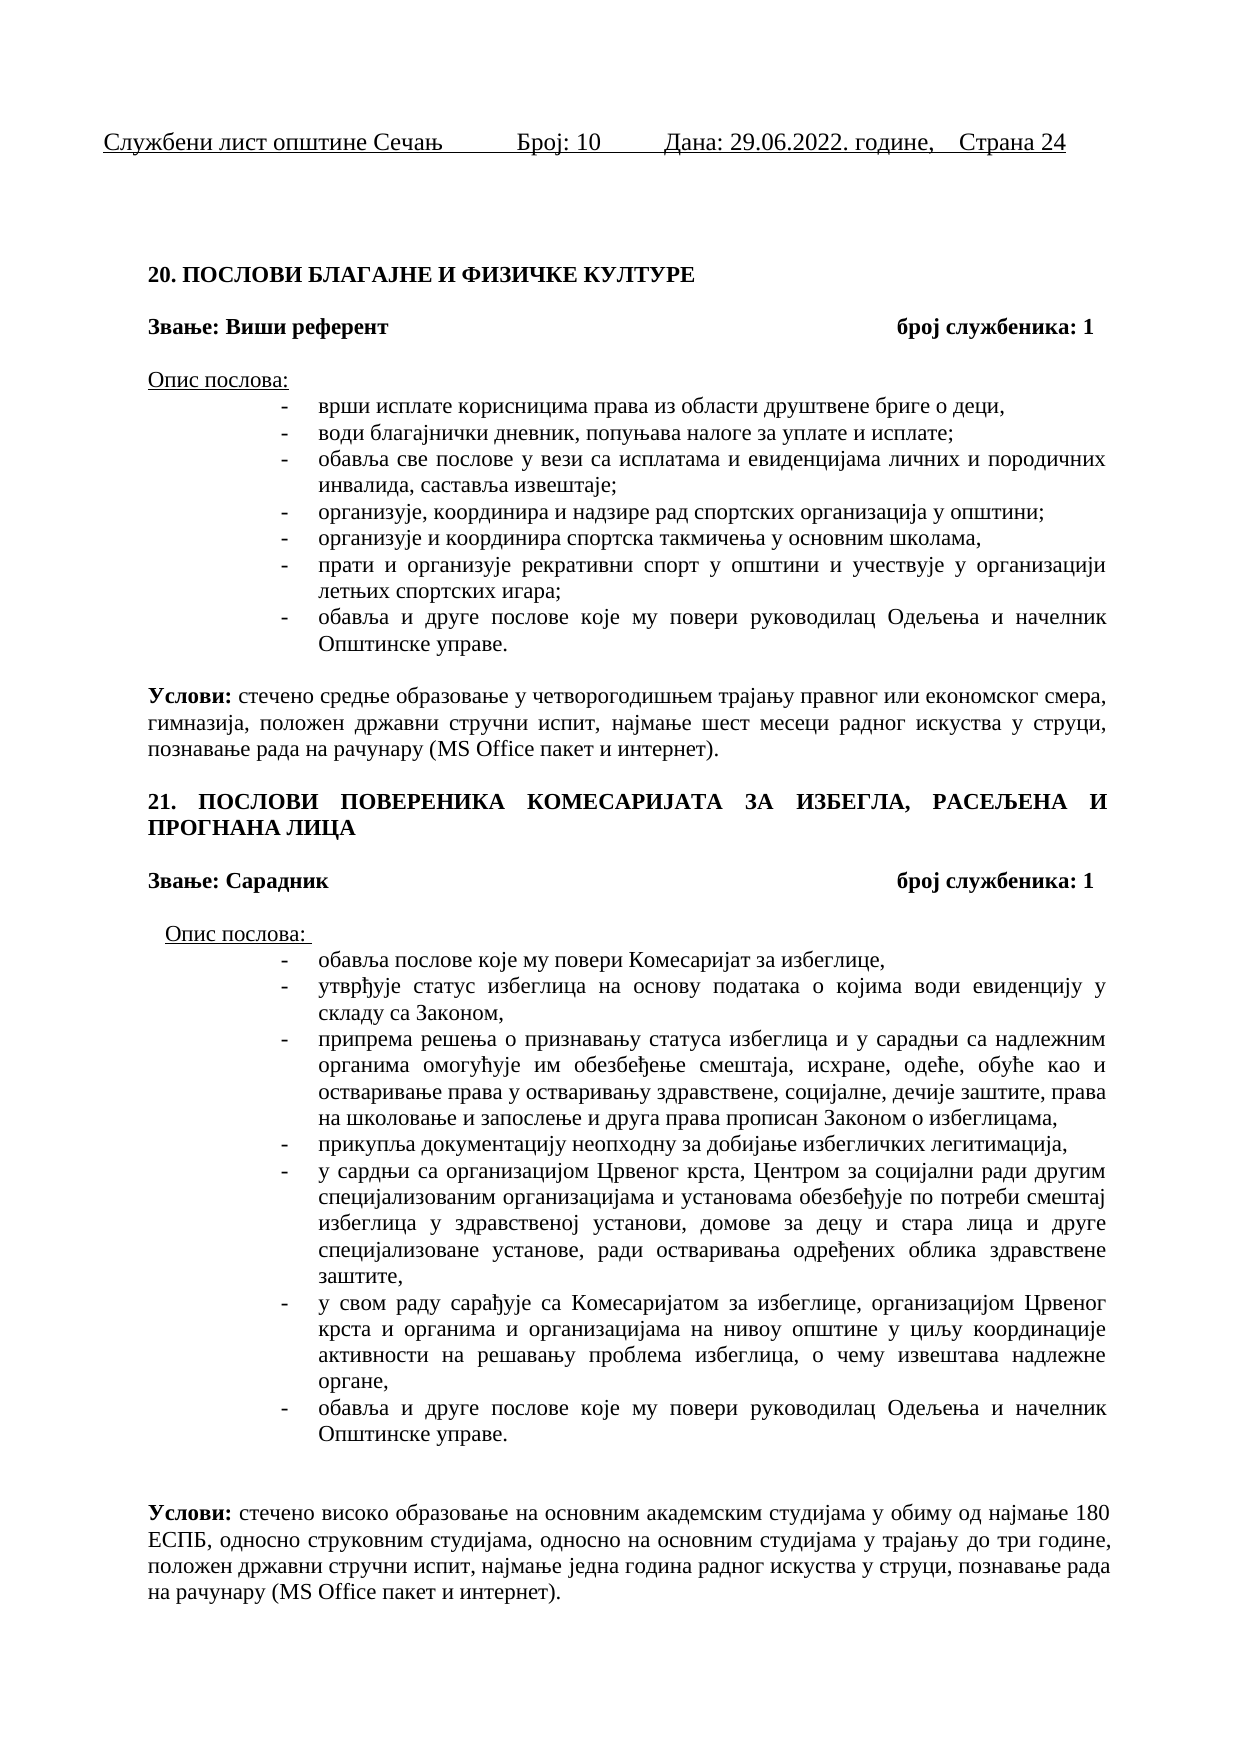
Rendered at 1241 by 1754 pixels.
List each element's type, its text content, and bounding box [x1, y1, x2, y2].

text 21. ПОСЛОВИ ПОВЕРЕНИКА КОМЕСАРИЈАТА ЗА ИЗБЕГЛА, РАСЕЉЕНА И ПРОГНАНА ЛИЦА [148, 788, 1107, 841]
list обавља послове које му повери Комесаријат за избеглице, [281, 946, 1107, 972]
text Услови: стечено високо образовање на основним академским студијама у обиму од најмање 180 ЕСПБ, односно струковним студијама, односно на основним студијама у трајању до три године, положен државни стручни испит, најмање једна година радног искуства у струци, познавање рада на рачунару (MS Office пакет и интернет). [148, 1499, 1111, 1605]
list прикупља документацију неопходну за добијање избегличких легитимација, [281, 1130, 1107, 1157]
list припрема решења о признавању статуса избеглица и у сарадњи са надлежним органима омогућује им обезбеђење смештаја, исхране, одеће, обуће као и остваривање права у остваривању здравствене, социјалне, дечије заштите, права на школовање и запослење и друга права прописан Законом о избеглицама, [281, 1025, 1107, 1130]
list врши исплате корисницима права из области друштвене бриге о деци, [281, 392, 1107, 419]
text Опис послова: [148, 919, 1107, 946]
text Службени лист општине Сечањ Број: 10 Дана: 29.06.2022. године, Страна 24 [103, 127, 1196, 155]
list организује и координира спортска такмичења у основним школама, [281, 524, 1107, 551]
text 20. ПОСЛОВИ БЛАГАЈНЕ И ФИЗИЧКЕ КУЛТУРЕ [148, 261, 1107, 287]
list у сардњи са организацијом Црвеног крста, Центром за социјални ради другим специјализованим организацијама и установама обезбеђује по потреби смештај избеглица у здравственој установи, домове за децу и стара лица и друге специјализоване установе, ради остваривања одређених облика здравствене заштите, [281, 1157, 1107, 1288]
list обавља и друге послове које му повери руководилац Одељења и начелник Општинске управе. [281, 1394, 1107, 1447]
list организује, координира и надзире рад спортских организација у општини; [281, 498, 1107, 524]
list утврђује статус избеглица на основу података о којима води евиденцију у складу са Законом, [281, 972, 1107, 1025]
text Звање: Сарадник број службеника: 1 [148, 867, 1107, 893]
list води благајнички дневник, попуњава налоге за уплате и исплате; [281, 419, 1107, 445]
text Услови: стечено средње образовање у четворогодишњем трајању правног или економског смера, гимназија, положен државни стручни испит, најмање шест месеци радног искуства у струци, познавање рада на рачунару (MS Office пакет и интернет). [148, 682, 1107, 761]
text Звање: Виши референт број службеника: 1 [148, 313, 1107, 340]
list обавља све послове у вези са исплатама и евиденцијама личних и породичних инвалида, саставља извештаје; [281, 445, 1107, 498]
text Опис послова: [148, 366, 1107, 392]
list прати и организује рекративни спорт у општини и учествује у организацији летњих спортских игара; [281, 551, 1107, 603]
list обавља и друге послове које му повери руководилац Одељења и начелник Општинске управе. [281, 603, 1107, 656]
list у свом раду сарађује са Комесаријатом за избеглице, организацијом Црвеног крста и органима и организацијама на нивоу општине у циљу координације активности на решавању проблема избеглица, о чему извештава надлежне органе, [281, 1288, 1107, 1394]
